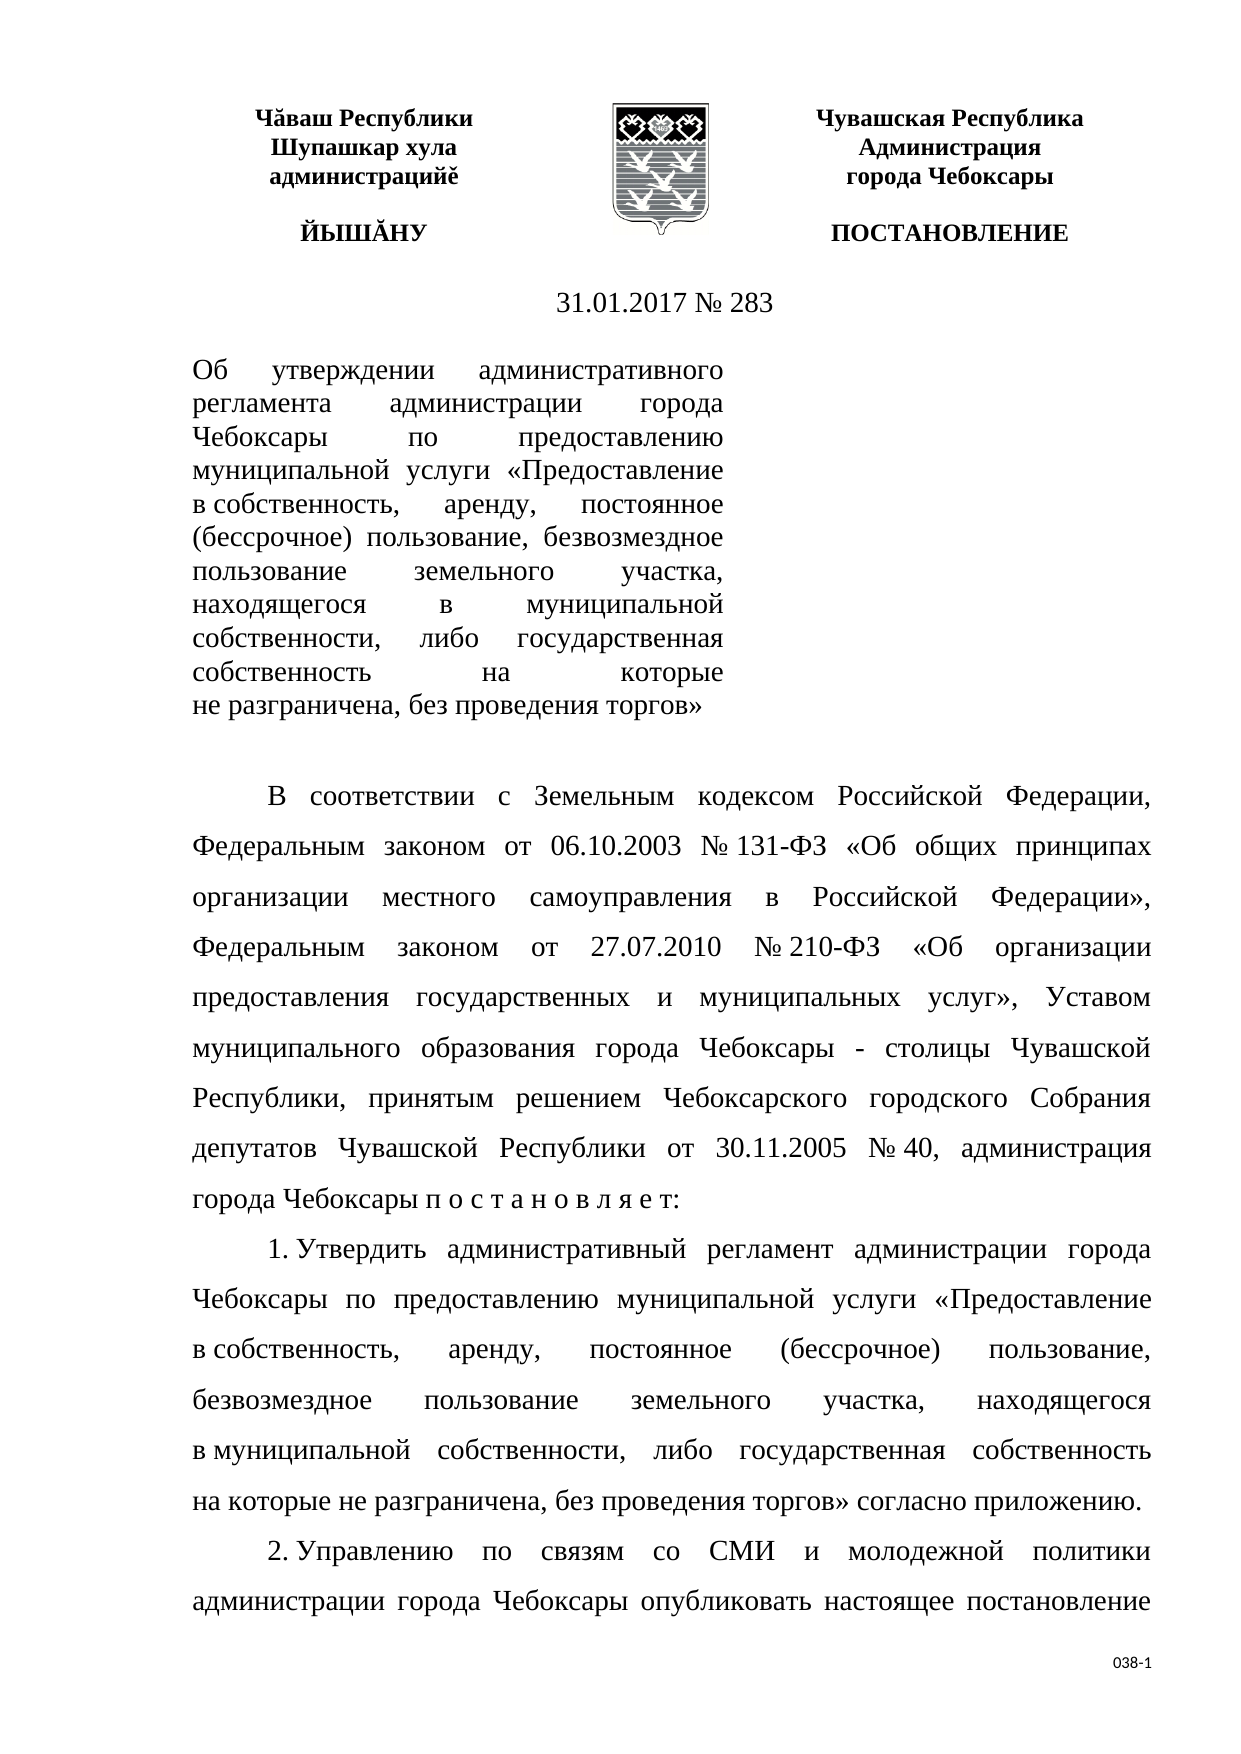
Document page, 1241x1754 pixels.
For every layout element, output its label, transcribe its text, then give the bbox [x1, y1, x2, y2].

picture [612, 103, 709, 235]
text Об утверждении административного регламента администрации города Чебоксары по предоставлению муниципальной услуги «Предоставление в собственность, аренду, постоянное (бессрочное) пользование, безвозмездное пользование земельного участка, находящегося в муниципальной собственности, либо государственная собственность на которые не разграничена, без проведения торгов» [192, 352, 724, 721]
text В соответствии с Земельным кодексом Российской Федерации, Федеральным законом от 06.10.2003 № 131-ФЗ «Об общих принципах организации местного самоуправления в Российской Федерации», Федеральным законом от 27.07.2010 № 210-ФЗ «Об организации предоставления государственных и муниципальных услуг», Уставом муниципального образования города Чебоксары - столицы Чувашской Республики, принятым решением Чебоксарского городского Собрания депутатов Чувашской Республики от 30.11.2005 № 40, администрация города Чебоксары п о с т а н о в л я е т: [192, 778, 1152, 1214]
table_header Чувашская Республика Администрация города Чебоксары ПОСТАНОВЛЕНИЕ [773, 104, 1126, 251]
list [192, 1533, 1152, 1617]
list Утвердить административный регламент администрации города Чебоксары по предоставлению муниципальной услуги «Предоставление в собственность, аренду, постоянное (бессрочное) пользование, безвозмездное пользование земельного участка, находящегося в муниципальной собственности, либо государственная собственность на которые не разграничена, без проведения торгов» согласно приложению. [192, 1231, 1152, 1516]
text 31.01.2017 № 283 [192, 285, 1137, 318]
table_header Чăваш Республики Шупашкар хула администрацийě ЙЫШĂНУ [180, 104, 548, 251]
table_header [548, 104, 773, 251]
